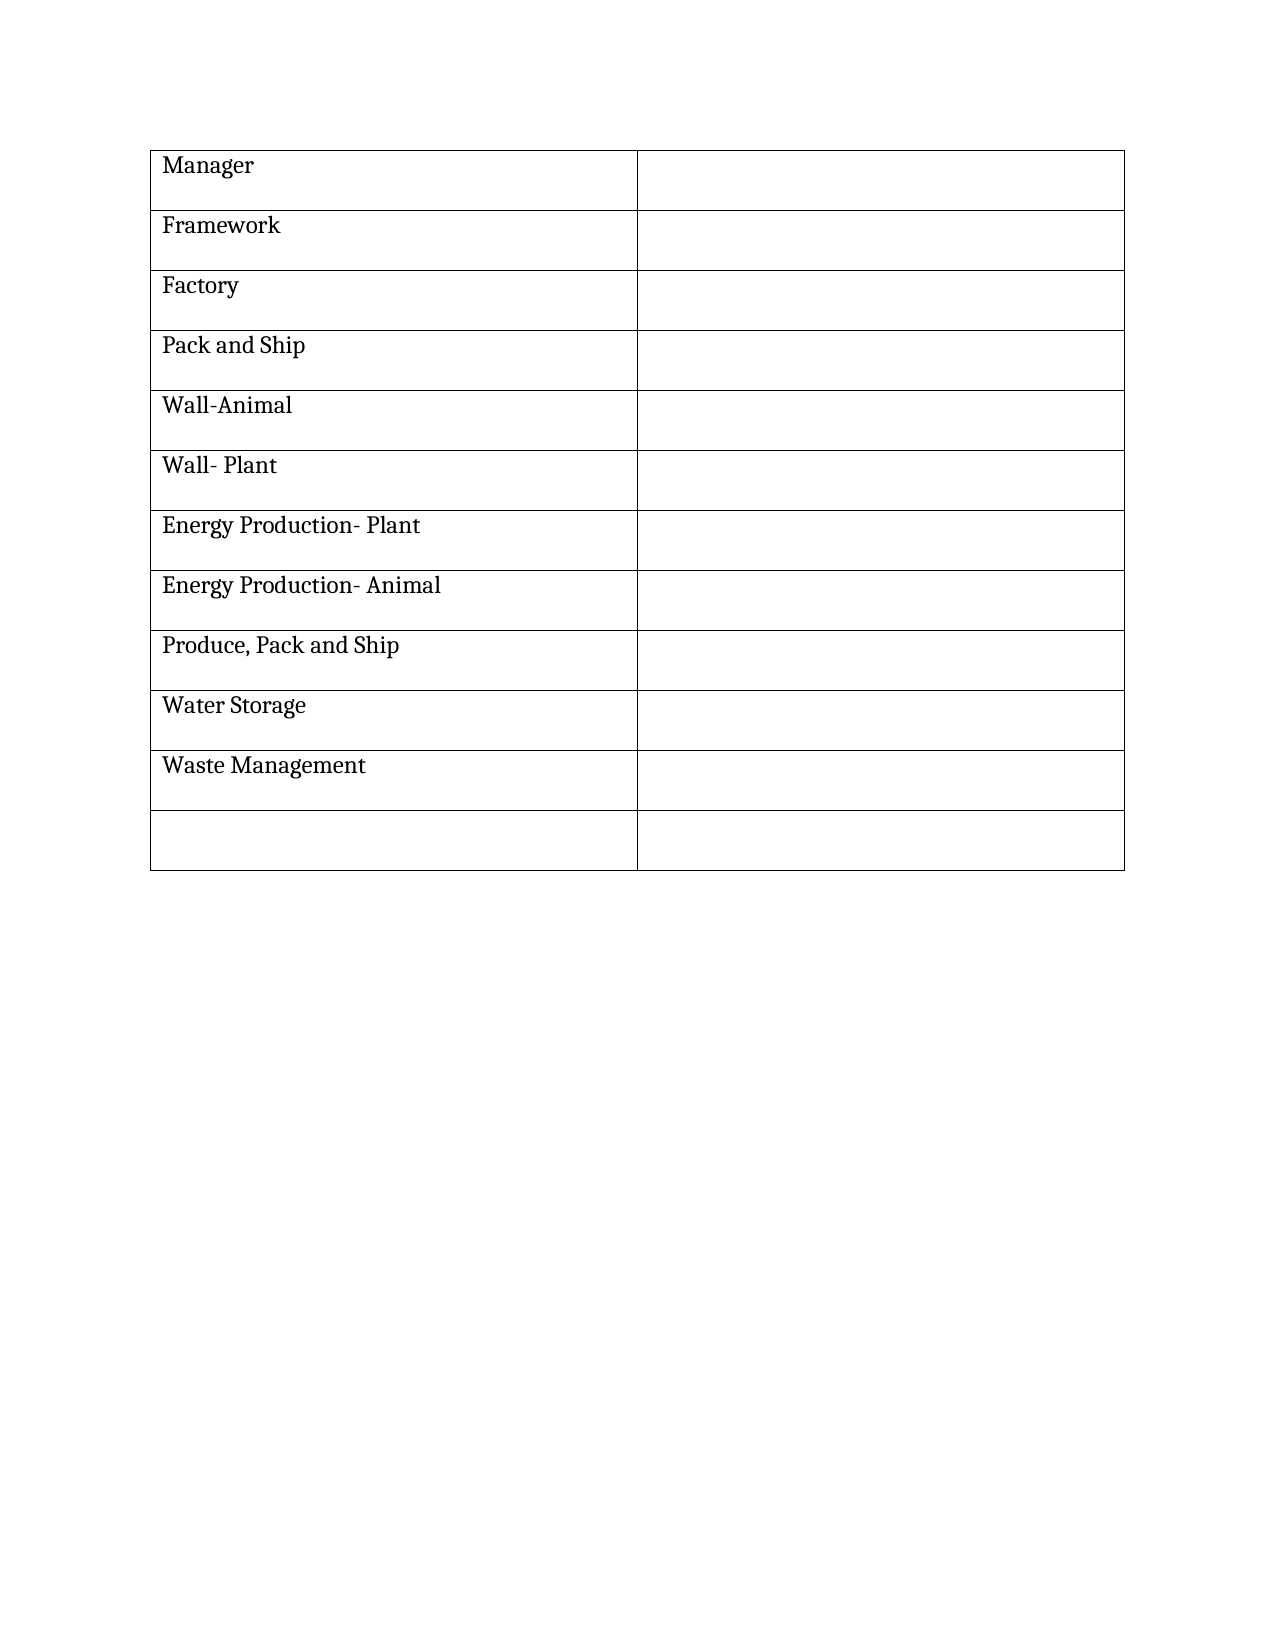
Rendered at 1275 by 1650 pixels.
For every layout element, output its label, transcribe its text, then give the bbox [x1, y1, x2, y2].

table_cell Wall- Plant [151, 451, 637, 510]
table_cell Waste Management [151, 751, 637, 810]
table_cell Framework [151, 211, 637, 270]
table_cell [638, 631, 1124, 690]
table_cell Wall-Animal [151, 391, 637, 450]
table_cell [638, 451, 1124, 510]
table_cell Water Storage [151, 691, 637, 750]
table_cell [638, 511, 1124, 570]
table_cell [638, 271, 1124, 330]
table_cell Energy Production- Animal [151, 571, 637, 630]
table_cell Factory [151, 271, 637, 330]
table_cell Manager [151, 151, 637, 210]
table_cell [638, 391, 1124, 450]
table_cell [151, 811, 637, 870]
table_cell [638, 811, 1124, 870]
table_cell [638, 151, 1124, 210]
table_cell [638, 751, 1124, 810]
table_cell [638, 211, 1124, 270]
table_cell [638, 571, 1124, 630]
table_cell Energy Production- Plant [151, 511, 637, 570]
table_cell [638, 691, 1124, 750]
table_cell [638, 331, 1124, 390]
table_cell Pack and Ship [151, 331, 637, 390]
table_cell Produce, Pack and Ship [151, 631, 637, 690]
